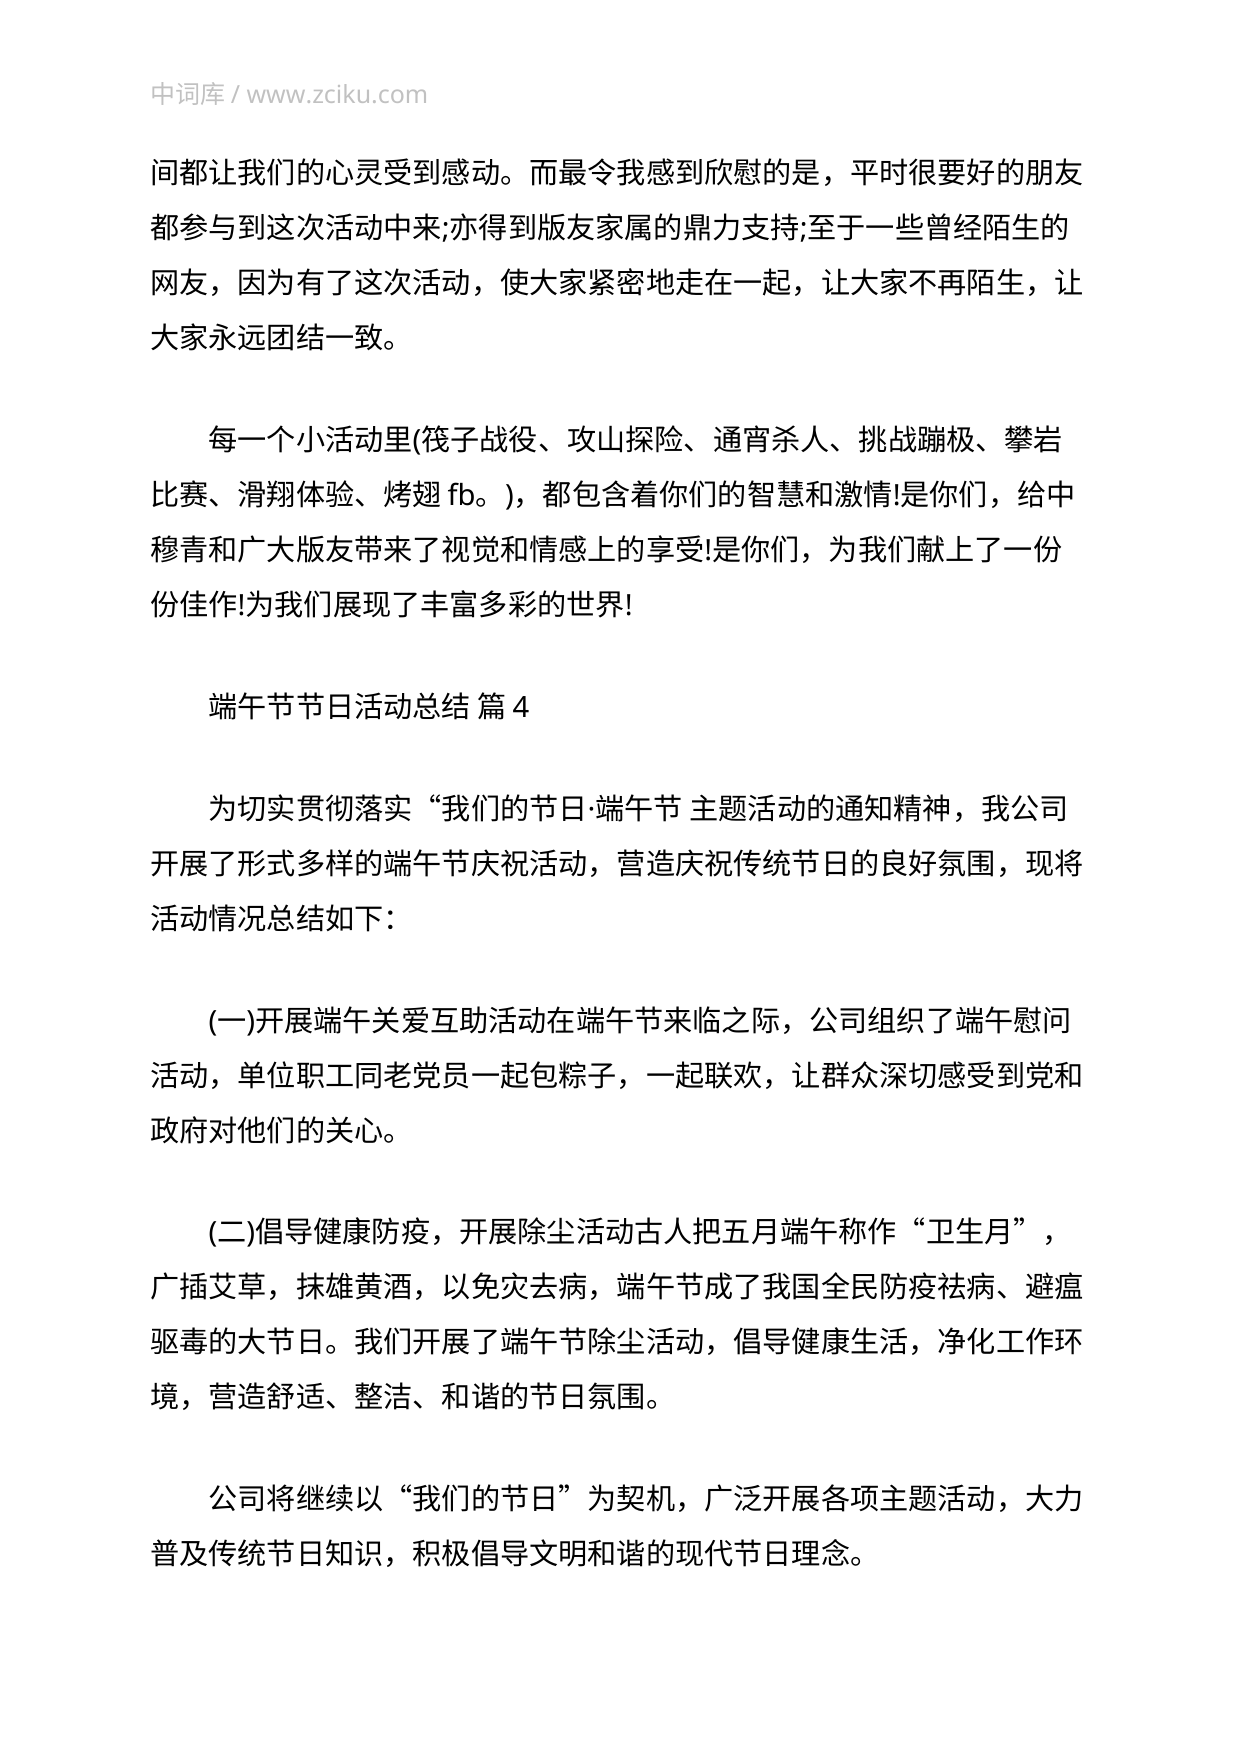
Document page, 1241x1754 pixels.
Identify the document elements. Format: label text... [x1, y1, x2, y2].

text (一)开展端午关爱互助活动在端午节来临之际，公司组织了端午慰问活动，单位职工同老党员一起包粽子，一起联欢，让群众深切感受到党和政府对他们的关心。 [150, 997, 1090, 1149]
text 端午节节日活动总结 篇4 [150, 683, 1090, 726]
text 公司将继续以“我们的节日”为契机，广泛开展各项主题活动，大力普及传统节日知识，积极倡导文明和谐的现代节日理念。 [150, 1475, 1090, 1573]
text 每一个小活动里(筏子战役、攻山探险、通宵杀人、挑战蹦极、攀岩比赛、滑翔体验、烤翅fb。)，都包含着你们的智慧和激情!是你们，给中穆青和广大版友带来了视觉和情感上的享受!是你们，为我们献上了一份份佳作!为我们展现了丰富多彩的世界! [150, 417, 1090, 624]
text (二)倡导健康防疫，开展除尘活动古人把五月端午称作“卫生月”，广插艾草，抹雄黄酒，以免灾去病，端午节成了我国全民防疫祛病、避瘟驱毒的大节日。我们开展了端午节除尘活动，倡导健康生活，净化工作环境，营造舒适、整洁、和谐的节日氛围。 [150, 1209, 1090, 1416]
text 为切实贯彻落实“我们的节日·端午节 主题活动的通知精神，我公司开展了形式多样的端午节庆祝活动，营造庆祝传统节日的良好氛围，现将活动情况总结如下： [150, 786, 1090, 938]
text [150, 150, 1090, 357]
